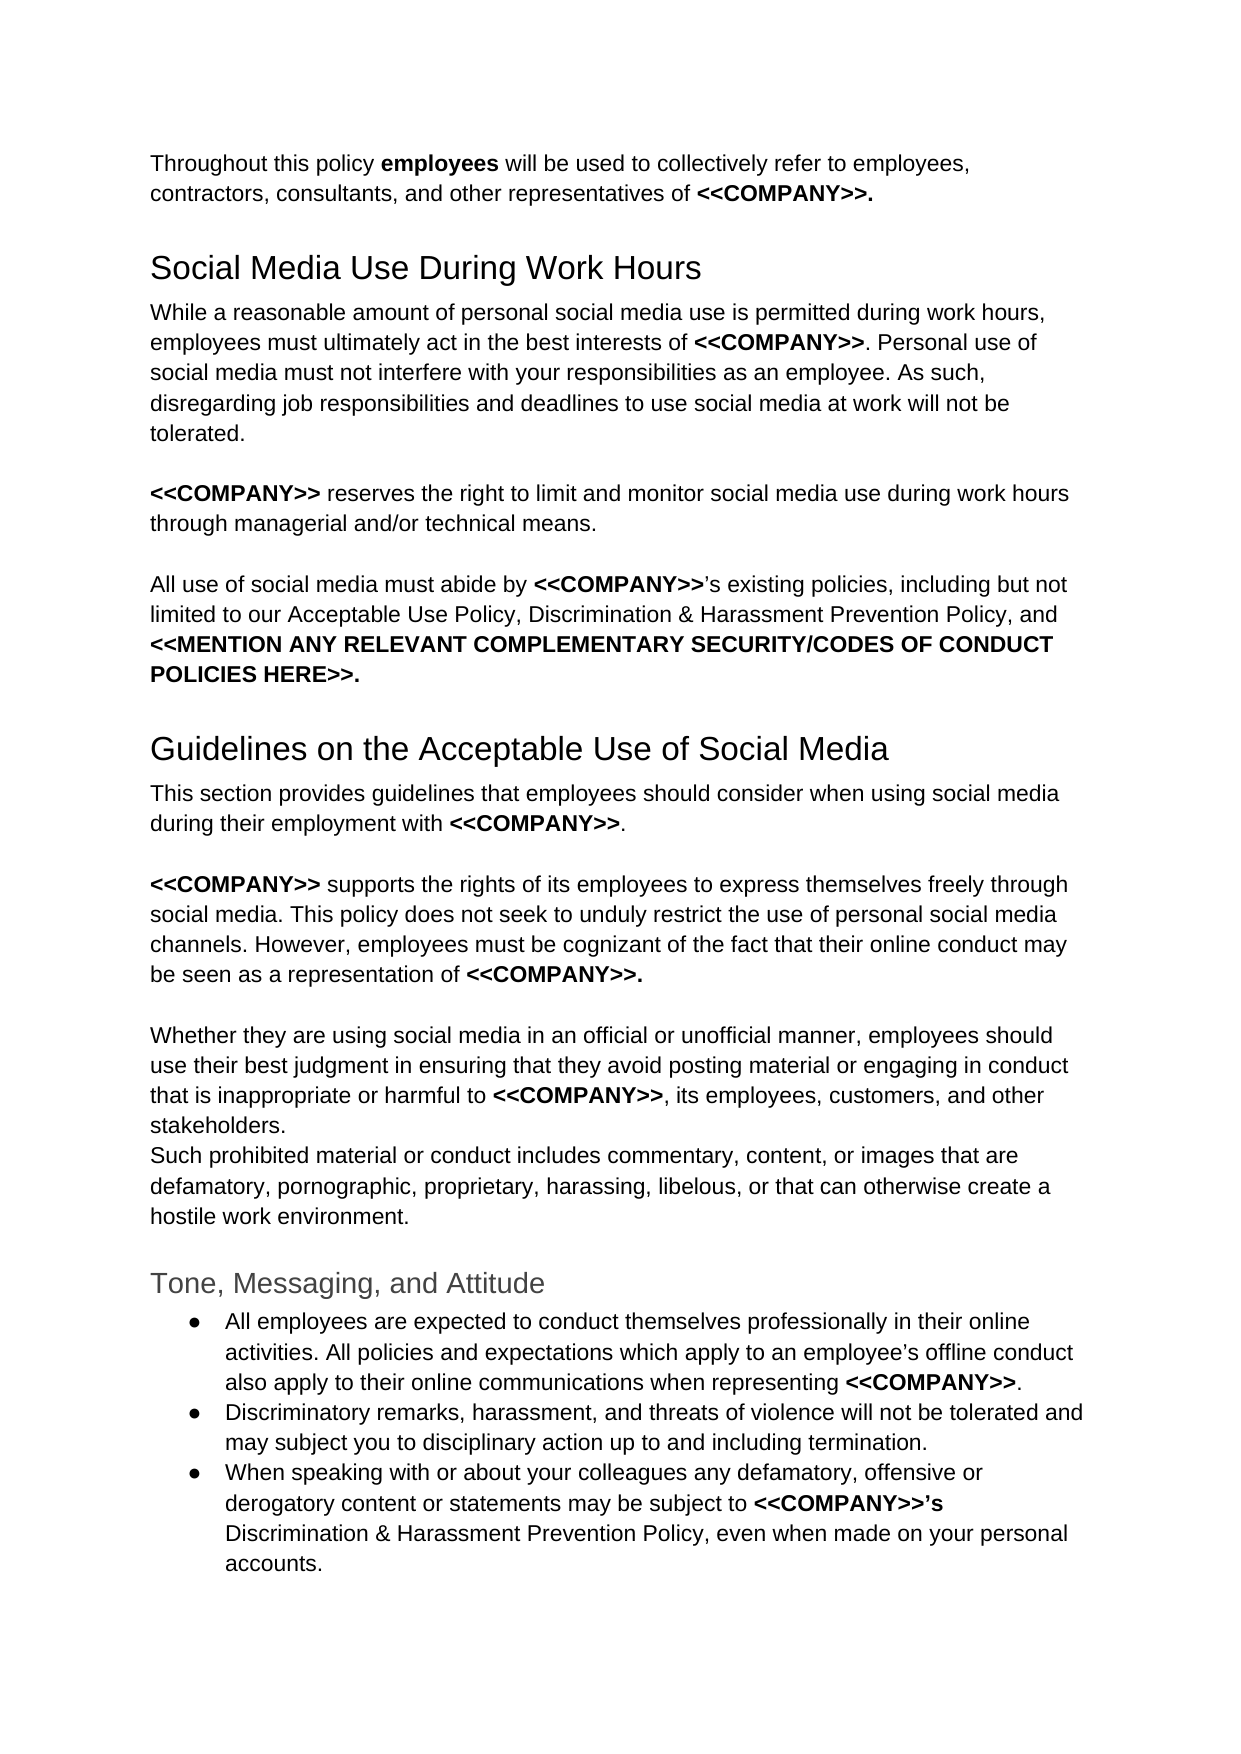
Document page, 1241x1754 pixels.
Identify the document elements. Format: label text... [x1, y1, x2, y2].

text Whether they are using social media in an official or unofficial manner, employees should use their best judgment in ensuring that they avoid posting material or engaging in conduct that is inappropriate or harmful to <<COMPANY>>, its employees, customers, and other stakeholders. [150, 1022, 1090, 1139]
text While a reasonable amount of personal social media use is permitted during work hours, employees must ultimately act in the best interests of <<COMPANY>>. Personal use of social media must not interfere with your responsibilities as an employee. As such, disregarding job responsibilities and deadlines to use social media at work will not be tolerated. [150, 299, 1090, 446]
text This section provides guidelines that employees should consider when using social media during their employment with <<COMPANY>>. [150, 780, 1090, 837]
subtitle Social Media Use During Work Hours [150, 248, 1090, 286]
list Discriminatory remarks, harassment, and threats of violence will not be tolerated and may subject you to disciplinary action up to and including termination. [187, 1399, 1090, 1456]
subtitle Guidelines on the Acceptable Use of Social Media [150, 729, 1090, 767]
list All employees are expected to conduct themselves professionally in their online activities. All policies and expectations which apply to an employee’s offline conduct also apply to their online communications when representing <<COMPANY>>. [187, 1308, 1090, 1395]
subtitle Tone, Messaging, and Attitude [150, 1266, 1090, 1300]
text All use of social media must abide by <<COMPANY>>’s existing policies, including but not limited to our Acceptable Use Policy, Discrimination & Harassment Prevention Policy, and <<MENTION ANY RELEVANT COMPLEMENTARY SECURITY/CODES OF CONDUCT POLICIES HERE>>. [150, 571, 1090, 688]
text <<COMPANY>> reserves the right to limit and monitor social media use during work hours through managerial and/or technical means. [150, 480, 1090, 537]
text Such prohibited material or conduct includes commentary, content, or images that are defamatory, pornographic, proprietary, harassing, libelous, or that can otherwise create a hostile work environment. [150, 1142, 1090, 1229]
text <<COMPANY>> supports the rights of its employees to express themselves freely through social media. This policy does not seek to unduly restrict the use of personal social media channels. However, employees must be cognizant of the fact that their online conduct may be seen as a representation of <<COMPANY>>. [150, 871, 1090, 988]
text Throughout this policy employees will be used to collectively refer to employees, contractors, consultants, and other representatives of <<COMPANY>>. [150, 150, 1090, 207]
list When speaking with or about your colleagues any defamatory, offensive or derogatory content or statements may be subject to <<COMPANY>>’s Discrimination & Harassment Prevention Policy, even when made on your personal accounts. [187, 1459, 1090, 1576]
